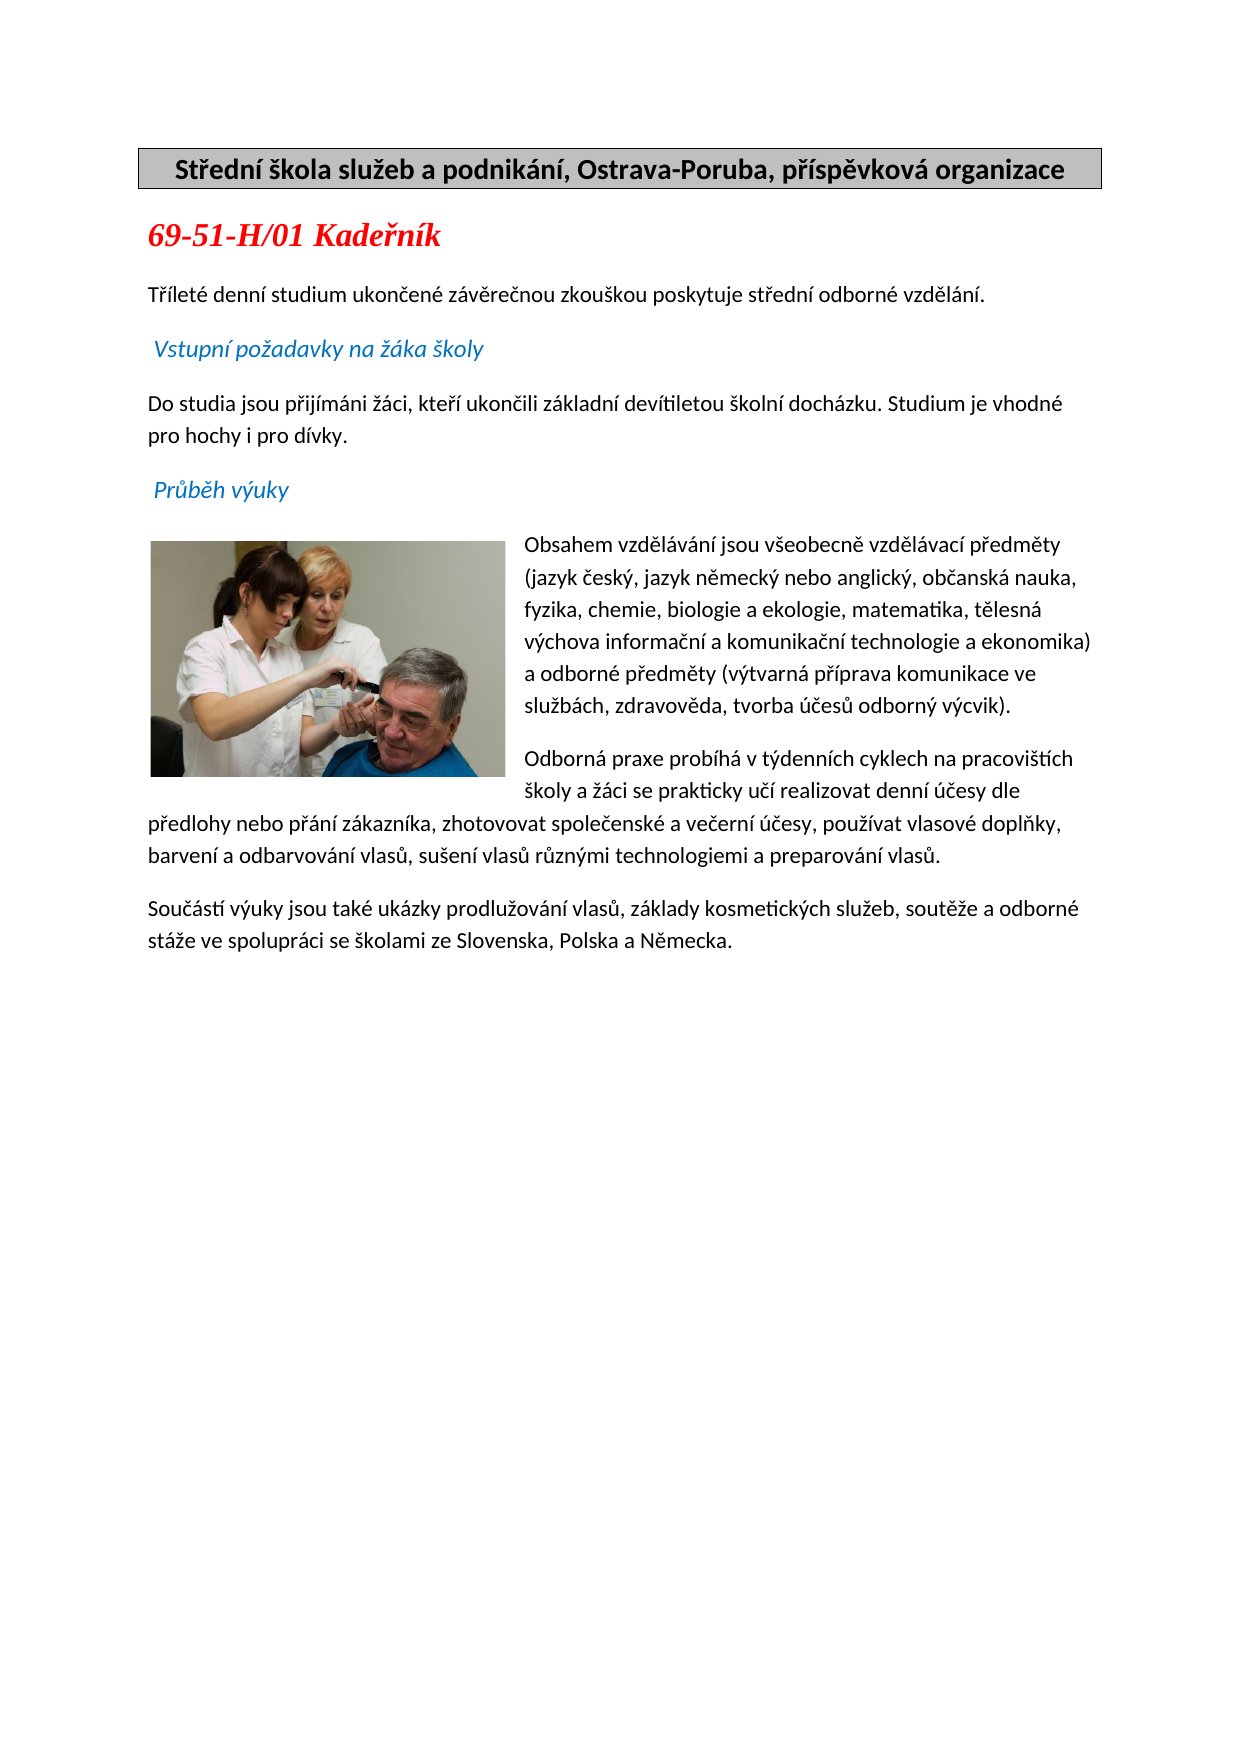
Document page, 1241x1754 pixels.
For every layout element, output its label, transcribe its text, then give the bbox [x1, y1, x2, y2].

text Průběh výuky [148, 474, 1093, 505]
text 69-51-H/01 Kadeřník [148, 216, 1093, 254]
text Střední škola služeb a podnikání, Ostrava-Poruba, příspěvková organizace [139, 149, 1101, 188]
text Odborná praxe probíhá v týdenních cyklech na pracovištích školy a žáci se prakticky učí realizovat denní účesy dle předlohy nebo přání zákazníka, zhotovovat společenské a večerní účesy, používat vlasové doplňky, barvení a odbarvování vlasů, sušení vlasů různými technologiemi a preparování vlasů. [148, 744, 1093, 869]
text Tříleté denní studium ukončené závěrečnou zkouškou poskytuje střední odborné vzdělání. [148, 281, 1093, 308]
text Součástí výuky jsou také ukázky prodlužování vlasů, základy kosmetických služeb, soutěže a odborné stáže ve spolupráci se školami ze Slovenska, Polska a Německa. [148, 894, 1093, 954]
text Vstupní požadavky na žáka školy [148, 333, 1093, 364]
text Obsahem vzdělávání jsou všeobecně vzdělávací předměty (jazyk český, jazyk německý nebo anglický, občanská nauka, fyzika, chemie, biologie a ekologie, matematika, tělesná výchova informační a komunikační technologie a ekonomika) a odborné předměty (výtvarná příprava komunikace ve službách, zdravověda, tvorba účesů odborný výcvik). [148, 530, 1093, 719]
picture [150, 541, 506, 777]
text Do studia jsou přijímáni žáci, kteří ukončili základní devítiletou školní docházku. Studium je vhodné pro hochy i pro dívky. [148, 389, 1093, 449]
